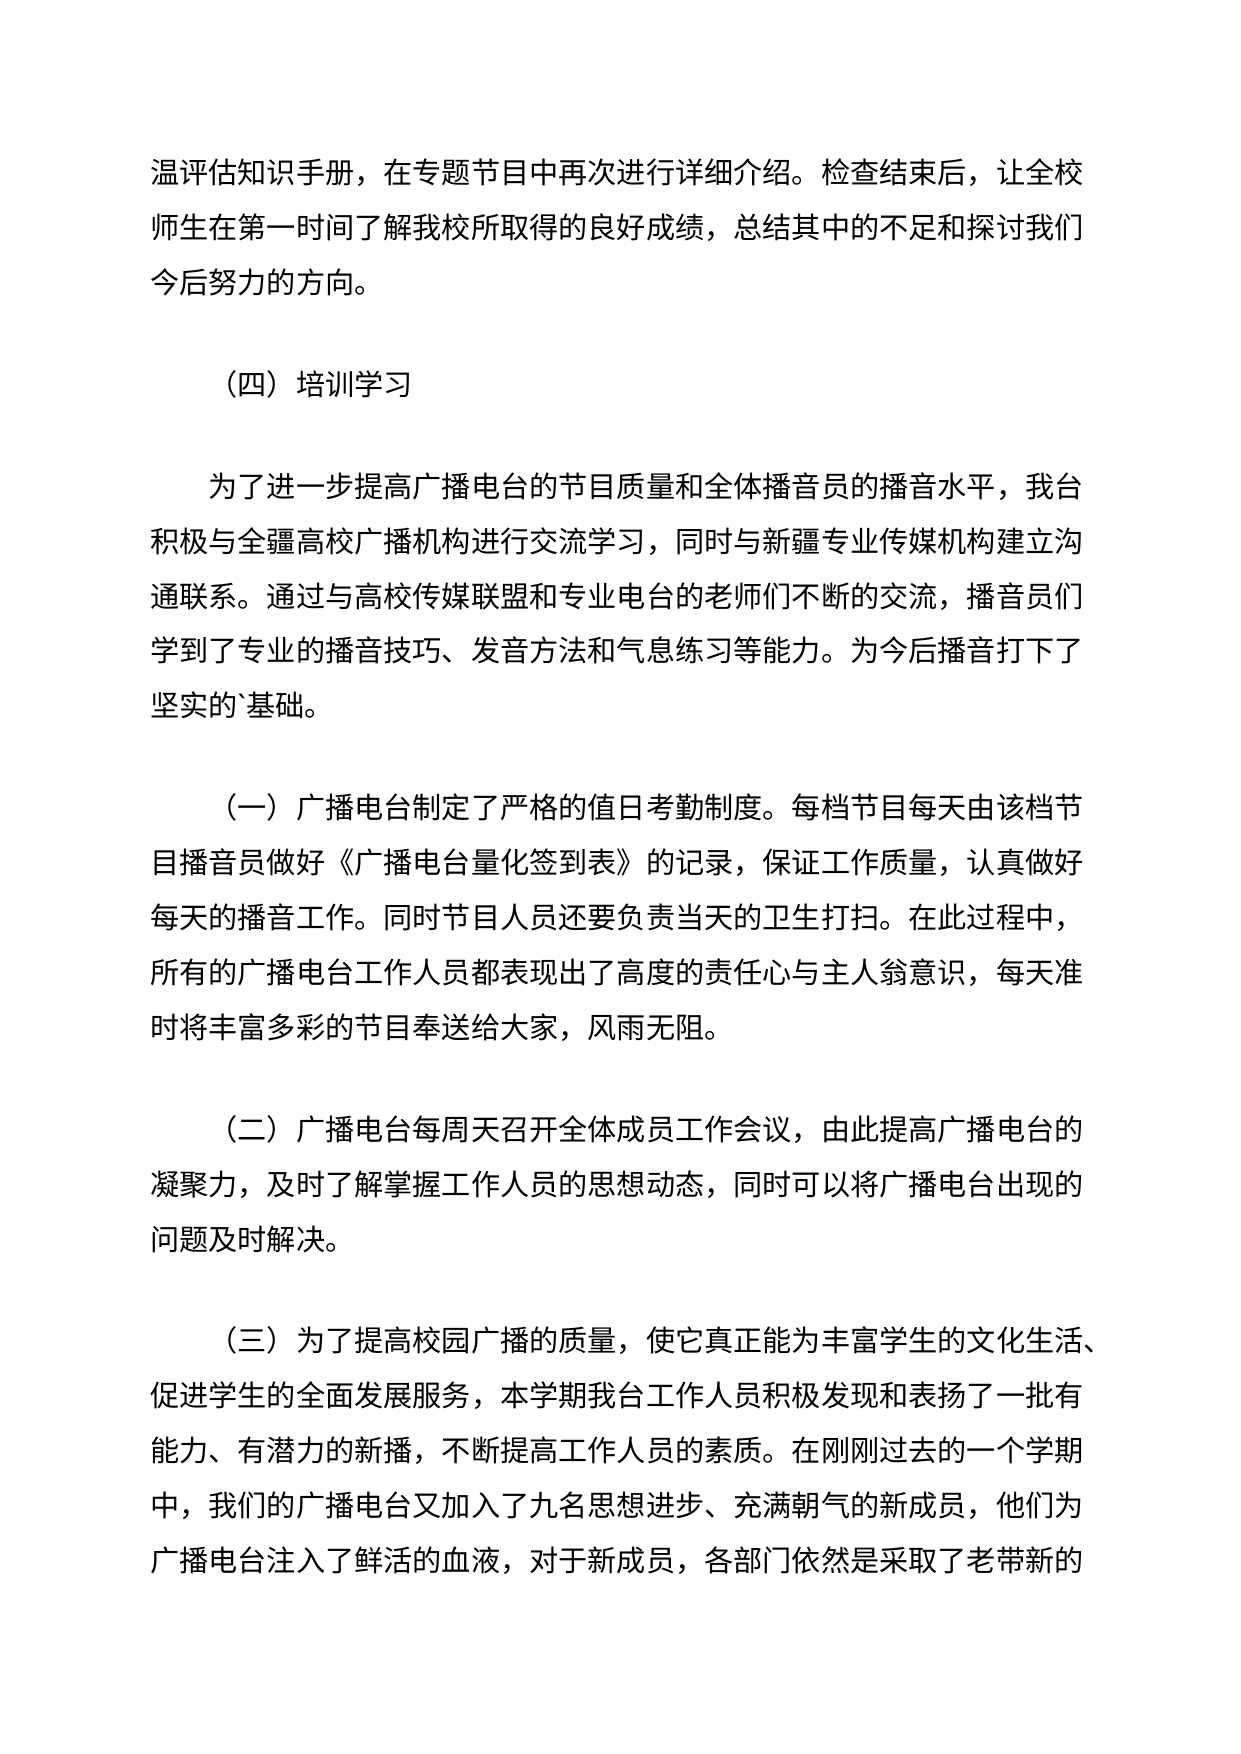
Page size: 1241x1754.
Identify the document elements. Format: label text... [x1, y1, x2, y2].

text 为了进一步提高广播电台的节目质量和全体播音员的播音水平，我台积极与全疆高校广播机构进行交流学习，同时与新疆专业传媒机构建立沟通联系。通过与高校传媒联盟和专业电台的老师们不断的交流，播音员们学到了专业的播音技巧、发音方法和气息练习等能力。为今后播音打下了坚实的`基础。 [150, 463, 1090, 725]
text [150, 150, 1090, 302]
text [150, 1318, 1090, 1580]
text （二）广播电台每周天召开全体成员工作会议，由此提高广播电台的凝聚力，及时了解掌握工作人员的思想动态，同时可以将广播电台出现的问题及时解决。 [150, 1106, 1090, 1258]
text （一）广播电台制定了严格的值日考勤制度。每档节目每天由该档节目播音员做好《广播电台量化签到表》的记录，保证工作质量，认真做好每天的播音工作。同时节目人员还要负责当天的卫生打扫。在此过程中，所有的广播电台工作人员都表现出了高度的责任心与主人翁意识，每天准时将丰富多彩的节目奉送给大家，风雨无阻。 [150, 785, 1090, 1047]
text （四）培训学习 [150, 362, 1090, 404]
